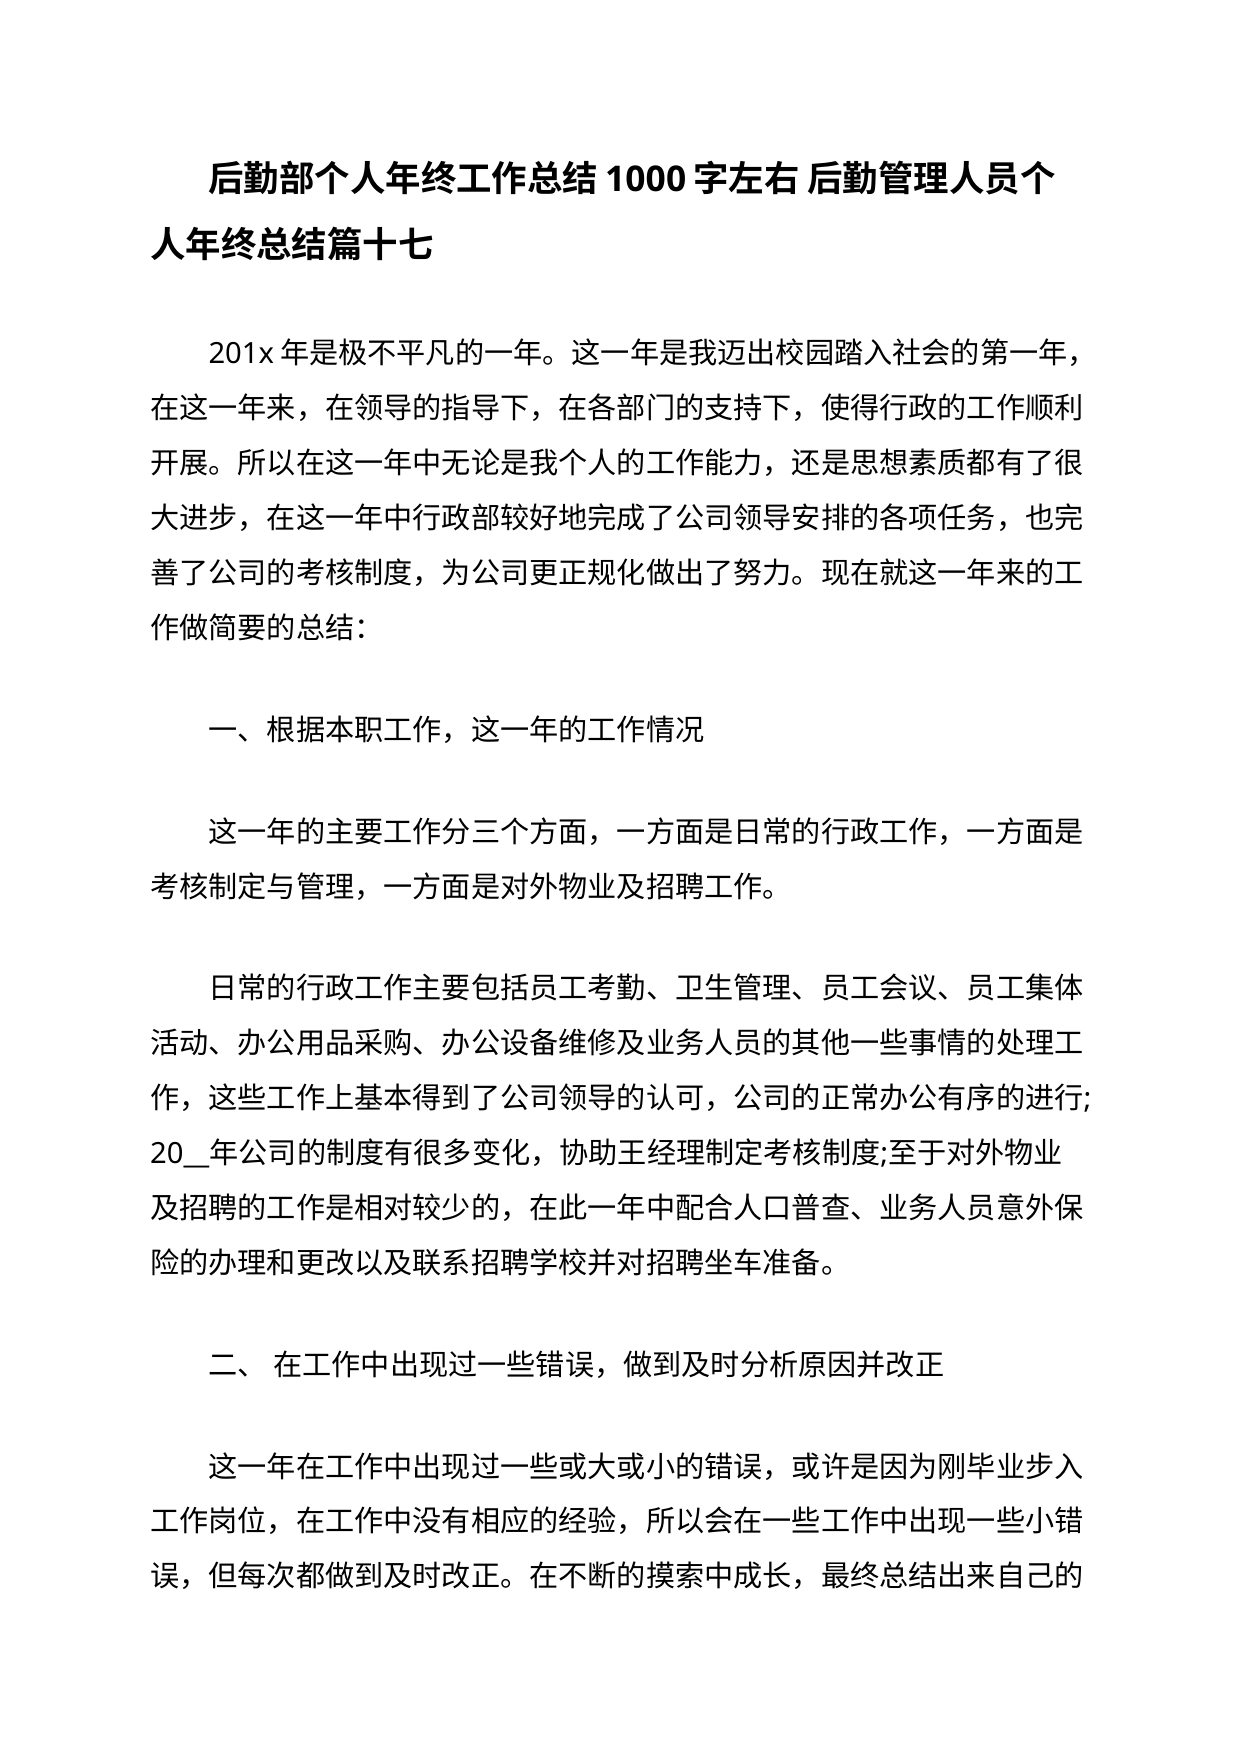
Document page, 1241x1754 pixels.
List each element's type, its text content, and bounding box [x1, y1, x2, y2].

text 一、根据本职工作，这一年的工作情况 [150, 706, 1090, 749]
text 日常的行政工作主要包括员工考勤、卫生管理、员工会议、员工集体活动、办公用品采购、办公设备维修及业务人员的其他一些事情的处理工作，这些工作上基本得到了公司领导的认可，公司的正常办公有序的进行;20__年公司的制度有很多变化，协助王经理制定考核制度;至于对外物业及招聘的工作是相对较少的，在此一年中配合人口普查、业务人员意外保险的办理和更改以及联系招聘学校并对招聘坐车准备。 [150, 965, 1090, 1282]
text 这一年的主要工作分三个方面，一方面是日常的行政工作，一方面是考核制定与管理，一方面是对外物业及招聘工作。 [150, 808, 1090, 905]
text 后勤部个人年终工作总结1000字左右 后勤管理人员个人年终总结篇十七 [150, 150, 1090, 268]
text 二、 在工作中出现过一些错误，做到及时分析原因并改正 [150, 1341, 1090, 1384]
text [150, 1443, 1090, 1595]
text 201x年是极不平凡的一年。这一年是我迈出校园踏入社会的第一年，在这一年来，在领导的指导下，在各部门的支持下，使得行政的工作顺利开展。所以在这一年中无论是我个人的工作能力，还是思想素质都有了很大进步，在这一年中行政部较好地完成了公司领导安排的各项任务，也完善了公司的考核制度，为公司更正规化做出了努力。现在就这一年来的工作做简要的总结： [150, 330, 1090, 647]
